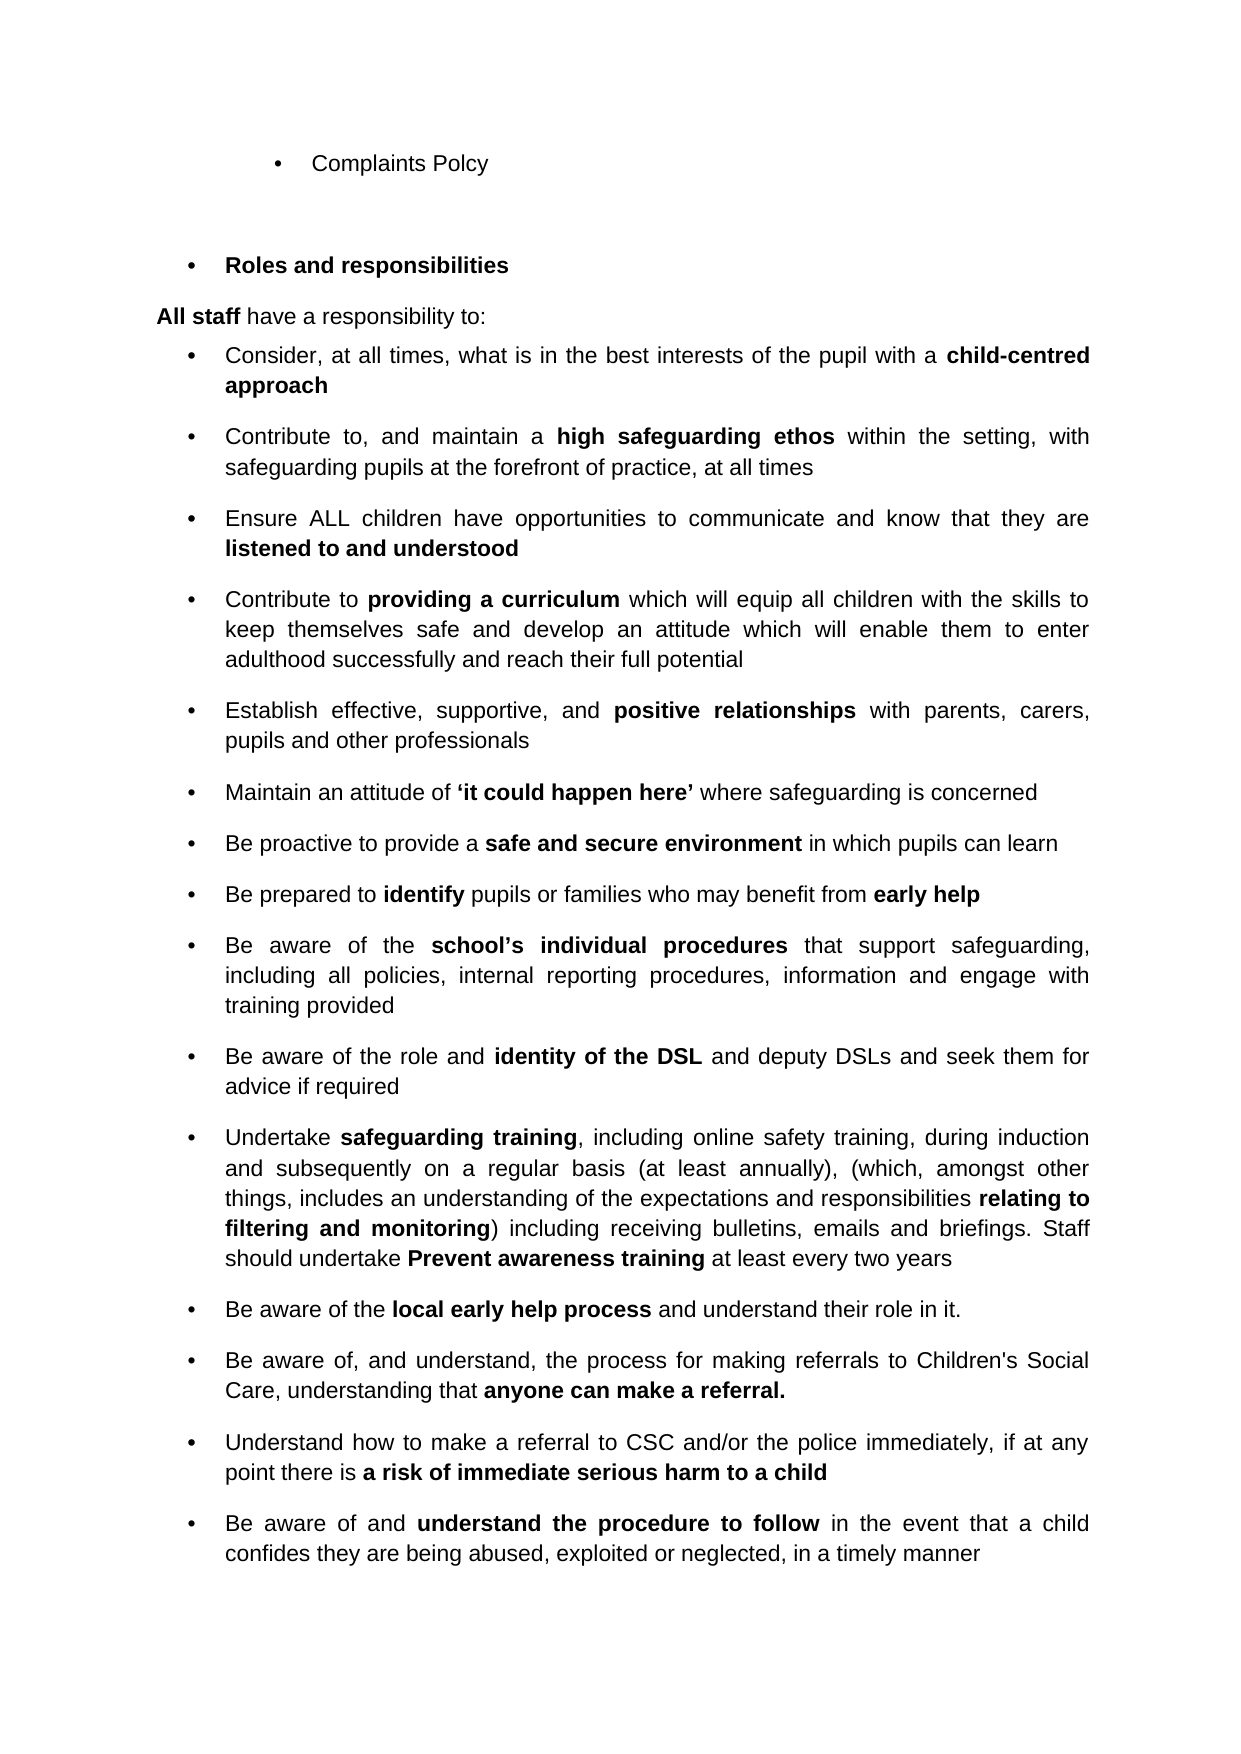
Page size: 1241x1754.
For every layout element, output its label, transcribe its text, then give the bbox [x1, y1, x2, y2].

list Be aware of the role and identity of the DSL and deputy DSLs and seek them for advice if required [187, 1043, 1090, 1099]
list Be aware of the school’s individual procedures that support safeguarding, including all policies, internal reporting procedures, information and engage with training provided [187, 932, 1090, 1018]
list Be proactive to provide a safe and secure environment in which pupils can learn [187, 829, 1090, 856]
list Be prepared to identify pupils or families who may benefit from early help [187, 881, 1090, 907]
list Complaints Polcy [274, 150, 1090, 176]
list Contribute to, and maintain a high safeguarding ethos within the setting, with safeguarding pupils at the forefront of practice, at all times [187, 423, 1090, 480]
list Contribute to providing a curriculum which will equip all children with the skills to keep themselves safe and develop an attitude which will enable them to enter adulthood successfully and reach their full potential [187, 586, 1090, 672]
list Undertake safeguarding training, including online safety training, during induction and subsequently on a regular basis (at least annually), (which, amongst other things, includes an understanding of the expectations and responsibilities relating to filtering and monitoring) including receiving bulletins, emails and briefings. Staff should undertake Prevent awareness training at least every two years [187, 1124, 1090, 1271]
list Understand how to make a referral to CSC and/or the police immediately, if at any point there is a risk of immediate serious harm to a child [187, 1428, 1090, 1485]
list Be aware of and understand the procedure to follow in the event that a child confides they are being abused, exploited or neglected, in a timely manner [187, 1510, 1090, 1566]
list Ensure ALL children have opportunities to communicate and know that they are listened to and understood [187, 504, 1090, 561]
list Roles and responsibilities [187, 252, 1090, 278]
list Consider, at all times, what is in the best interests of the pupil with a child-centred approach [187, 342, 1090, 398]
list Be aware of the local early help process and understand their role in it. [187, 1296, 1090, 1322]
text All staff have a responsibility to: [150, 303, 1090, 329]
list Be aware of, and understand, the process for making referrals to Children's Social Care, understanding that anyone can make a referral. [187, 1347, 1090, 1404]
list Establish effective, supportive, and positive relationships with parents, carers, pupils and other professionals [187, 697, 1090, 754]
list Maintain an attitude of ‘it could happen here’ where safeguarding is concerned [187, 778, 1090, 805]
